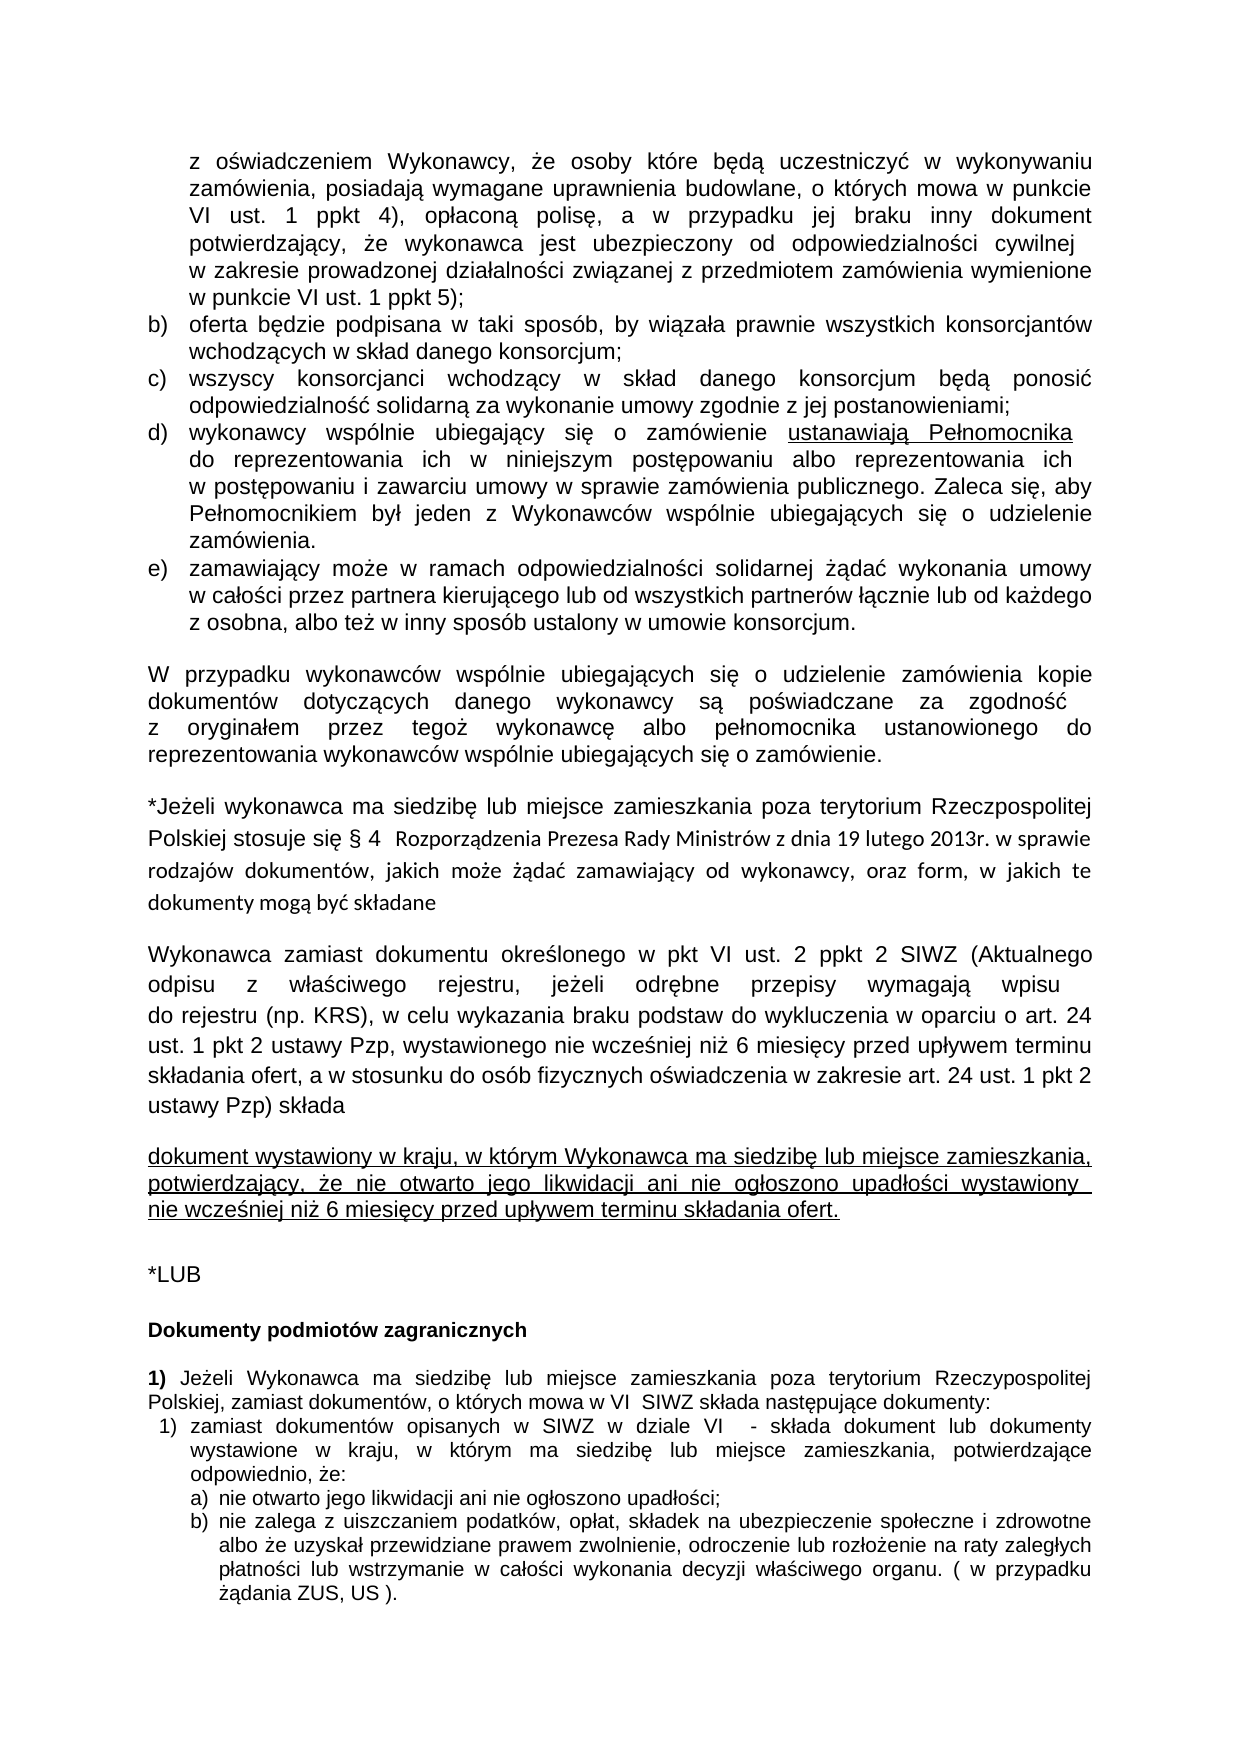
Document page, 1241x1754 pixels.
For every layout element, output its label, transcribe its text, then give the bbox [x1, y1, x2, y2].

text *LUB [148, 1261, 1093, 1287]
text Wykonawca zamiast dokumentu określonego w pkt VI ust. 2 ppkt 2 SIWZ (Aktualnego odpisu z właściwego rejestru, jeżeli odrębne przepisy wymagają wpisu do rejestru (np. KRS), w celu wykazania braku podstaw do wykluczenia w oparciu o art. 24 ust. 1 pkt 2 ustawy Pzp, wystawionego nie wcześniej niż 6 miesięcy przed upływem terminu składania ofert, a w stosunku do osób fizycznych oświadczenia w zakresie art. 24 ust. 1 pkt 2 ustawy Pzp) składa [148, 941, 1093, 1118]
text *Jeżeli wykonawca ma siedzibę lub miejsce zamieszkania poza terytorium Rzeczpospolitej Polskiej stosuje się § 4 Rozporządzenia Prezesa Rady Ministrów z dnia 19 lutego 2013r. w sprawie rodzajów dokumentów, jakich może żądać zamawiający od wykonawcy, oraz form, w jakich te dokumenty mogą być składane [148, 793, 1093, 916]
list oferta będzie podpisana w taki sposób, by wiązała prawnie wszystkich konsorcjantów wchodzących w skład danego konsorcjum; [148, 310, 1093, 364]
list zamawiający może w ramach odpowiedzialności solidarnej żądać wykonania umowy w całości przez partnera kierującego lub od wszystkich partnerów łącznie lub od każdego z osobna, albo też w inny sposób ustalony w umowie konsorcjum. [148, 554, 1093, 635]
text W przypadku wykonawców wspólnie ubiegających się o udzielenie zamówienia kopie dokumentów dotyczących danego wykonawcy są poświadczane za zgodność z oryginałem przez tegoż wykonawcę albo pełnomocnika ustanowionego do reprezentowania wykonawców wspólnie ubiegających się o zamówienie. [148, 661, 1093, 767]
text Dokumenty podmiotów zagranicznych [148, 1318, 1093, 1342]
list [148, 148, 1093, 310]
text 1) zamiast dokumentów opisanych w SIWZ w dziale VI - składa dokument lub dokumenty wystawione w kraju, w którym ma siedzibę lub miejsce zamieszkania, potwierdzające odpowiednio, że: [148, 1413, 1093, 1485]
text 1) Jeżeli Wykonawca ma siedzibę lub miejsce zamieszkania poza terytorium Rzeczypospolitej Polskiej, zamiast dokumentów, o których mowa w VI SIWZ składa następujące dokumenty: [148, 1366, 1093, 1413]
text dokument wystawiony w kraju, w którym Wykonawca ma siedzibę lub miejsce zamieszkania, potwierdzający, że nie otwarto jego likwidacji ani nie ogłoszono upadłości wystawiony nie wcześniej niż 6 miesięcy przed upływem terminu składania ofert. [148, 1143, 1093, 1222]
text b) nie zalega z uiszczaniem podatków, opłat, składek na ubezpieczenie społeczne i zdrowotne albo że uzyskał przewidziane prawem zwolnienie, odroczenie lub rozłożenie na raty zaległych płatności lub wstrzymanie w całości wykonania decyzji właściwego organu. ( w przypadku żądania ZUS, US ). [190, 1509, 1093, 1605]
list wszyscy konsorcjanci wchodzący w skład danego konsorcjum będą ponosić odpowiedzialność solidarną za wykonanie umowy zgodnie z jej postanowieniami; [148, 364, 1093, 418]
list wykonawcy wspólnie ubiegający się o zamówienie ustanawiają Pełnomocnika do reprezentowania ich w niniejszym postępowaniu albo reprezentowania ich w postępowaniu i zawarciu umowy w sprawie zamówienia publicznego. Zaleca się, aby Pełnomocnikiem był jeden z Wykonawców wspólnie ubiegających się o udzielenie zamówienia. [148, 418, 1093, 554]
text a) nie otwarto jego likwidacji ani nie ogłoszono upadłości; [190, 1485, 1093, 1509]
